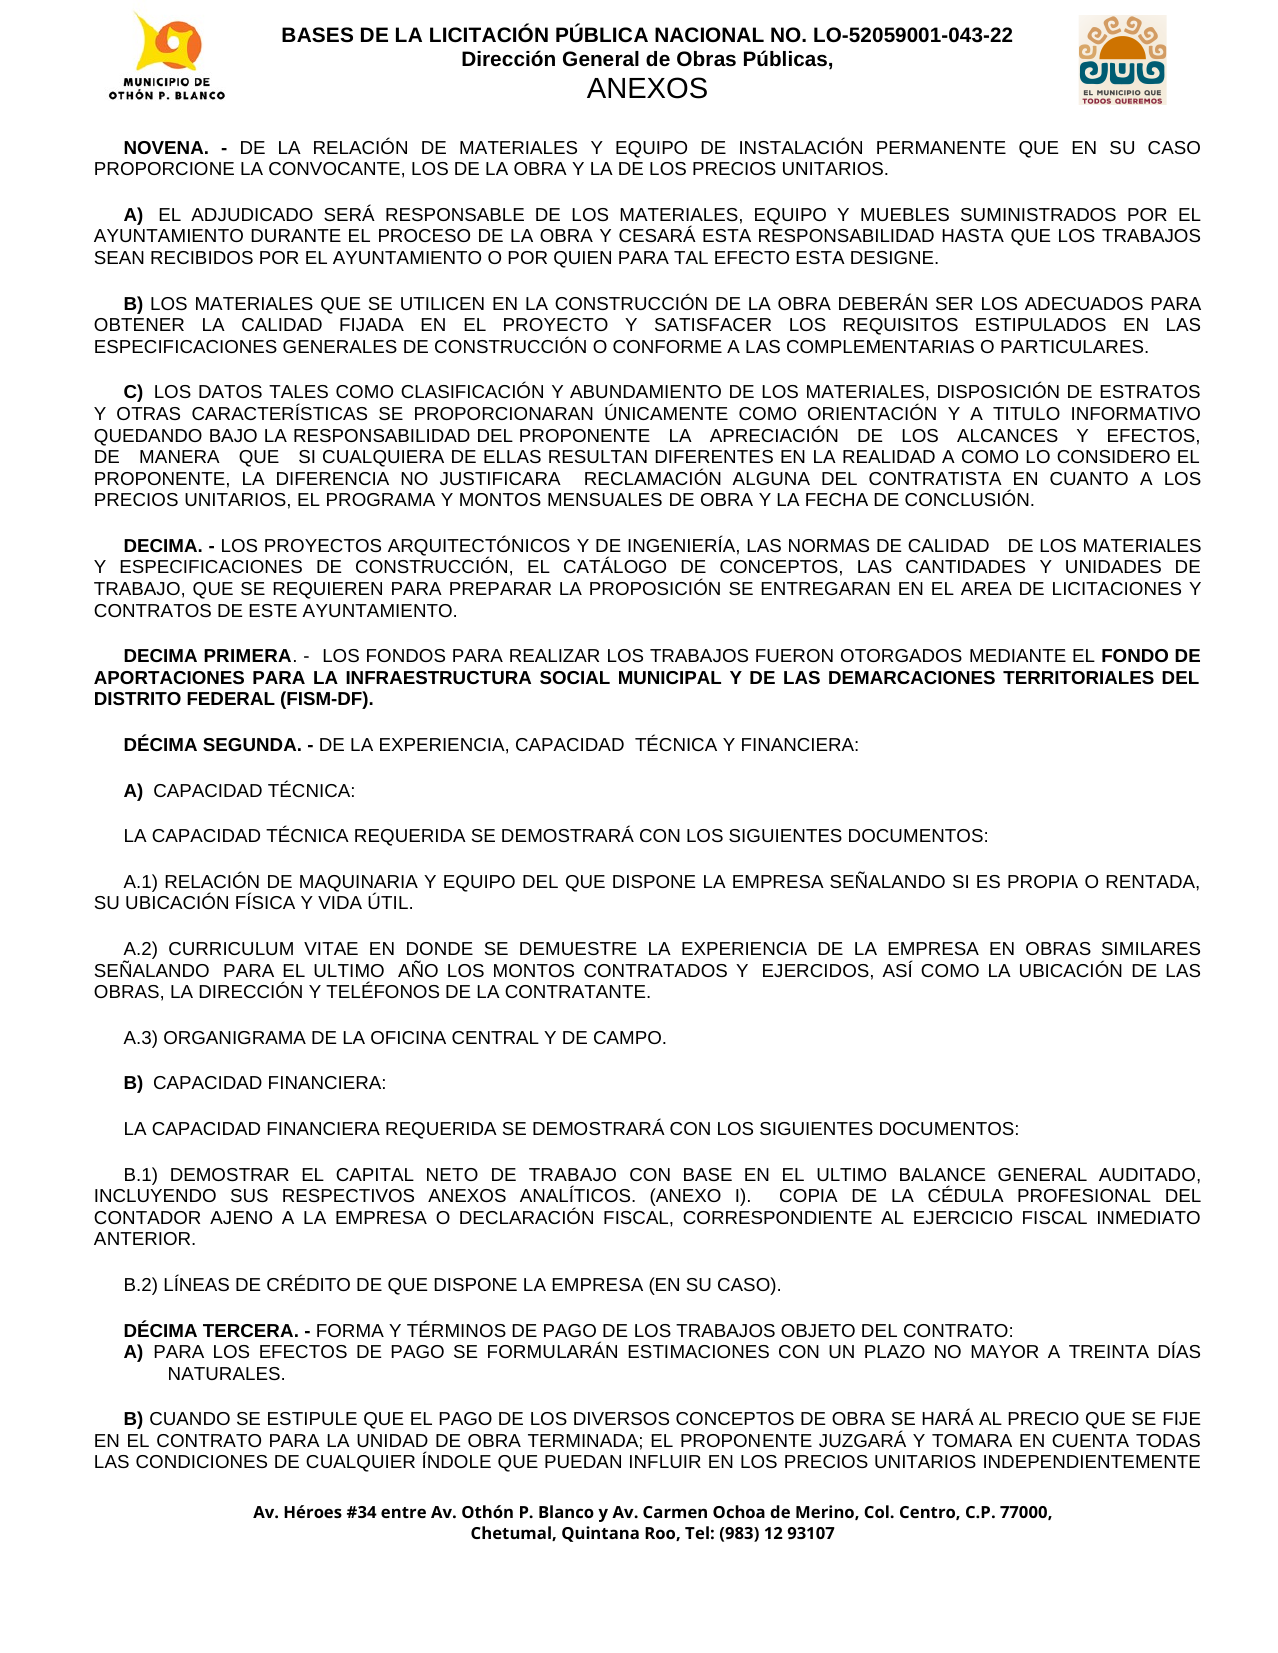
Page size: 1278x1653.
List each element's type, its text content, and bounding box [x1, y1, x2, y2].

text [94, 1408, 1201, 1473]
text A) EL ADJUDICADO SERÁ RESPONSABLE DE LOS MATERIALES, EQUIPO Y MUEBLES SUMINISTRADOS POR EL AYUNTAMIENTO DURANTE EL PROCESO DE LA OBRA Y CESARÁ ESTA RESPONSABILIDAD HASTA QUE LOS TRABAJOS SEAN RECIBIDOS POR EL AYUNTAMIENTO O POR QUIEN PARA TAL EFECTO ESTA DESIGNE. [94, 204, 1201, 268]
picture [1078, 15, 1167, 105]
text B) LOS MATERIALES QUE SE UTILICEN EN LA CONSTRUCCIÓN DE LA OBRA DEBERÁN SER LOS ADECUADOS PARA OBTENER LA CALIDAD FIJADA EN EL PROYECTO Y SATISFACER LOS REQUISITOS ESTIPULADOS EN LAS ESPECIFICACIONES GENERALES DE CONSTRUCCIÓN O CONFORME A LAS COMPLEMENTARIAS O PARTICULARES. [94, 292, 1201, 357]
text A) PARA LOS EFECTOS DE PAGO SE FORMULARÁN ESTIMACIONES CON UN PLAZO NO MAYOR A TREINTA DÍAS NATURALES. [123, 1341, 1201, 1384]
text NOVENA. - DE LA RELACIÓN DE MATERIALES Y EQUIPO DE INSTALACIÓN PERMANENTE QUE EN SU CASO PROPORCIONE LA CONVOCANTE, LOS DE LA OBRA Y LA DE LOS PRECIOS UNITARIOS. [94, 137, 1201, 180]
text C) LOS DATOS TALES COMO CLASIFICACIÓN Y ABUNDAMIENTO DE LOS MATERIALES, DISPOSICIÓN DE ESTRATOS Y OTRAS CARACTERÍSTICAS SE PROPORCIONARAN ÚNICAMENTE COMO ORIENTACIÓN Y A TITULO INFORMATIVO QUEDANDO BAJO LA RESPONSABILIDAD DEL PROPONENTE LA APRECIACIÓN DE LOS ALCANCES Y EFECTOS, DE MANERA QUE SI CUALQUIERA DE ELLAS RESULTAN DIFERENTES EN LA REALIDAD A COMO LO CONSIDERO EL PROPONENTE, LA DIFERENCIA NO JUSTIFICARA RECLAMACIÓN ALGUNA DEL CONTRATISTA EN CUANTO A LOS PRECIOS UNITARIOS, EL PROGRAMA Y MONTOS MENSUALES DE OBRA Y LA FECHA DE CONCLUSIÓN. [94, 381, 1201, 511]
text A.2) CURRICULUM VITAE EN DONDE SE DEMUESTRE LA EXPERIENCIA DE LA EMPRESA EN OBRAS SIMILARES SEÑALANDO PARA EL ULTIMO AÑO LOS MONTOS CONTRATADOS Y EJERCIDOS, ASÍ COMO LA UBICACIÓN DE LAS OBRAS, LA DIRECCIÓN Y TELÉFONOS DE LA CONTRATANTE. [94, 938, 1201, 1002]
text B.2) LÍNEAS DE CRÉDITO DE QUE DISPONE LA EMPRESA (EN SU CASO). [94, 1274, 1201, 1295]
text LA CAPACIDAD FINANCIERA REQUERIDA SE DEMOSTRARÁ CON LOS SIGUIENTES DOCUMENTOS: [94, 1118, 1201, 1139]
text A) CAPACIDAD TÉCNICA: [94, 779, 1201, 801]
text B) CAPACIDAD FINANCIERA: [94, 1072, 1201, 1094]
picture [104, 0, 237, 114]
text DECIMA PRIMERA. - LOS FONDOS PARA REALIZAR LOS TRABAJOS FUERON OTORGADOS MEDIANTE EL FONDO DE APORTACIONES PARA LA INFRAESTRUCTURA SOCIAL MUNICIPAL Y DE LAS DEMARCACIONES TERRITORIALES DEL DISTRITO FEDERAL (FISM-DF). [94, 645, 1201, 710]
text A.1) RELACIÓN DE MAQUINARIA Y EQUIPO DEL QUE DISPONE LA EMPRESA SEÑALANDO SI ES PROPIA O RENTADA, SU UBICACIÓN FÍSICA Y VIDA ÚTIL. [94, 871, 1201, 914]
text A.3) ORGANIGRAMA DE LA OFICINA CENTRAL Y DE CAMPO. [94, 1027, 1201, 1048]
text DÉCIMA TERCERA. - FORMA Y TÉRMINOS DE PAGO DE LOS TRABAJOS OBJETO DEL CONTRATO: [94, 1319, 1201, 1341]
text DECIMA. - LOS PROYECTOS ARQUITECTÓNICOS Y DE INGENIERÍA, LAS NORMAS DE CALIDAD DE LOS MATERIALES Y ESPECIFICACIONES DE CONSTRUCCIÓN, EL CATÁLOGO DE CONCEPTOS, LAS CANTIDADES Y UNIDADES DE TRABAJO, QUE SE REQUIEREN PARA PREPARAR LA PROPOSICIÓN SE ENTREGARAN EN EL AREA DE LICITACIONES Y CONTRATOS DE ESTE AYUNTAMIENTO. [94, 535, 1201, 621]
text LA CAPACIDAD TÉCNICA REQUERIDA SE DEMOSTRARÁ CON LOS SIGUIENTES DOCUMENTOS: [94, 825, 1201, 847]
text B.1) DEMOSTRAR EL CAPITAL NETO DE TRABAJO CON BASE EN EL ULTIMO BALANCE GENERAL AUDITADO, INCLUYENDO SUS RESPECTIVOS ANEXOS ANALÍTICOS. (ANEXO I). COPIA DE LA CÉDULA PROFESIONAL DEL CONTADOR AJENO A LA EMPRESA O DECLARACIÓN FISCAL, CORRESPONDIENTE AL EJERCICIO FISCAL INMEDIATO ANTERIOR. [94, 1163, 1201, 1250]
text DÉCIMA SEGUNDA. - DE LA EXPERIENCIA, CAPACIDAD TÉCNICA Y FINANCIERA: [94, 734, 1201, 755]
